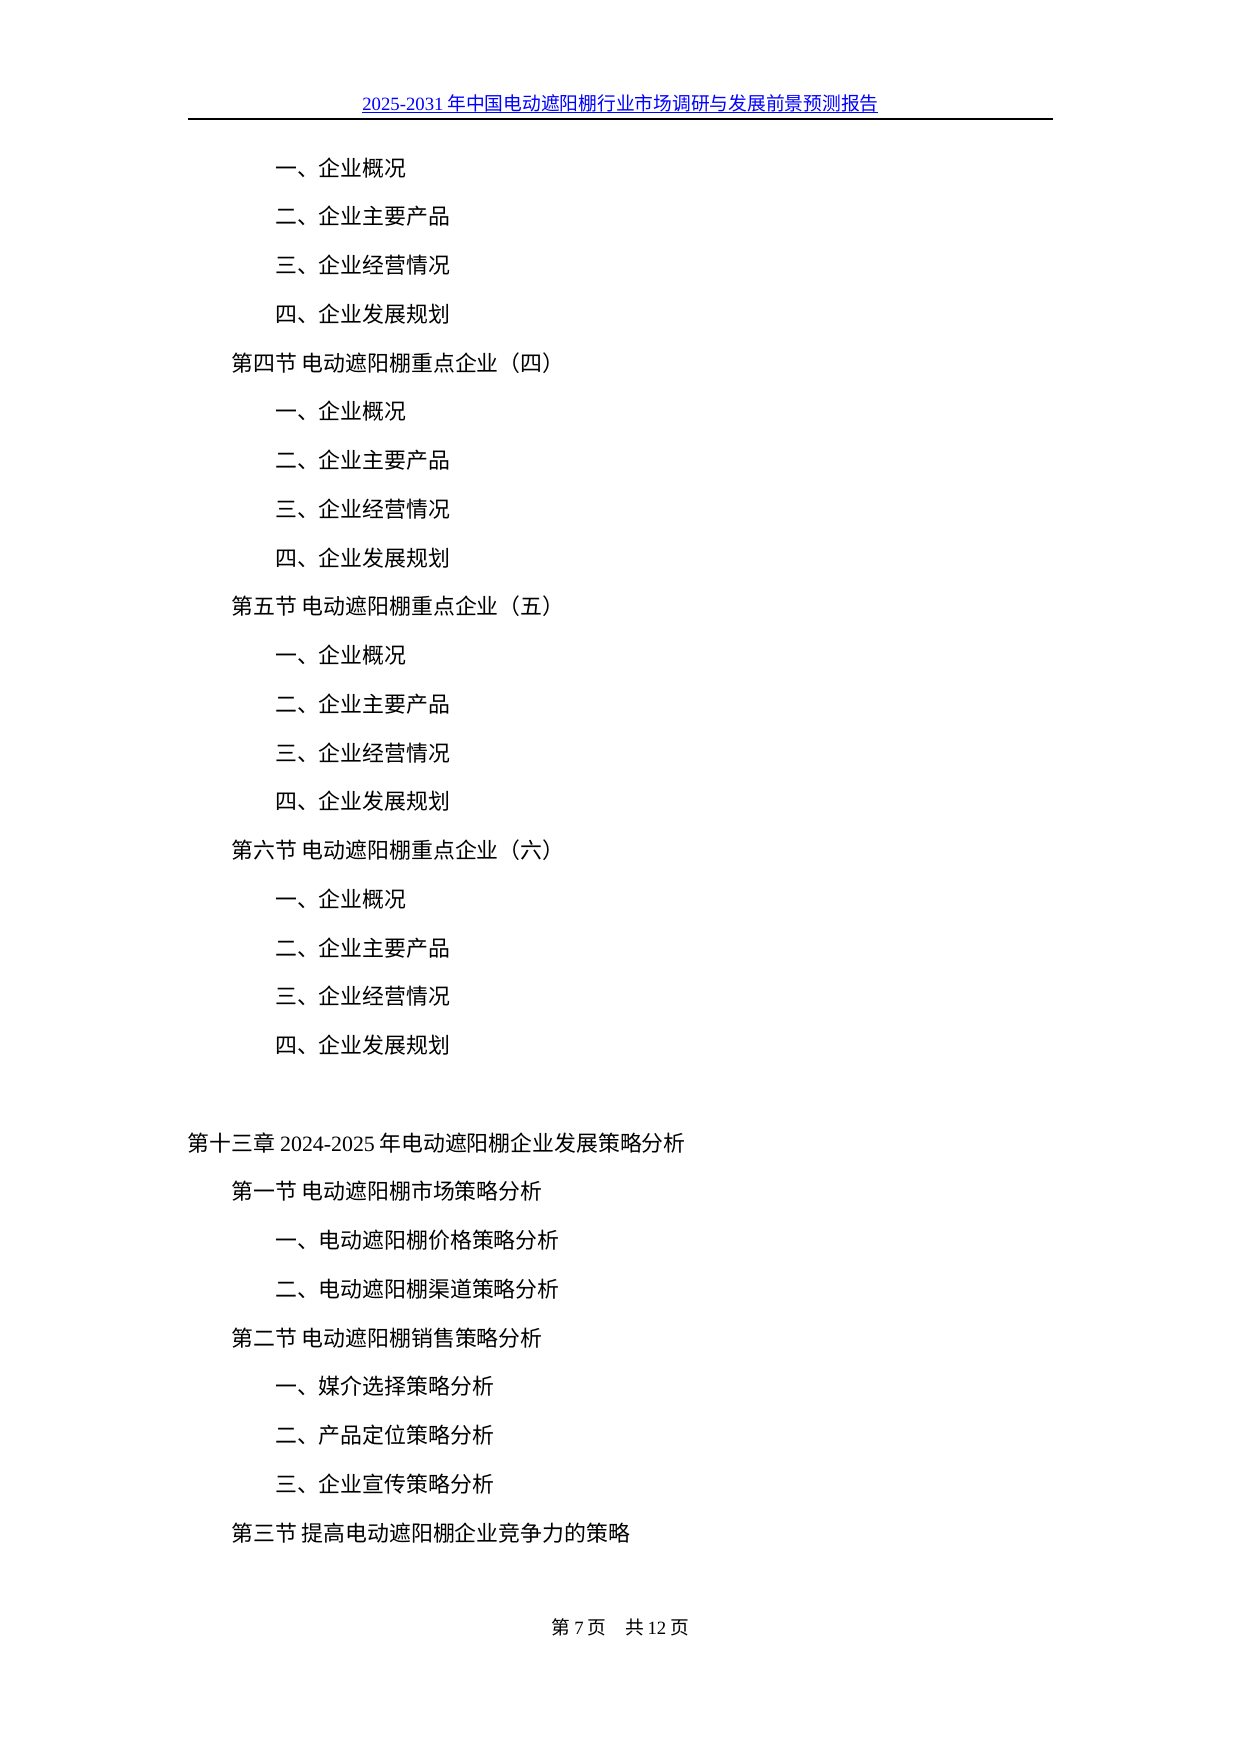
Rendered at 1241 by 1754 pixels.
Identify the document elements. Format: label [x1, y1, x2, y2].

text [187, 150, 1053, 1548]
